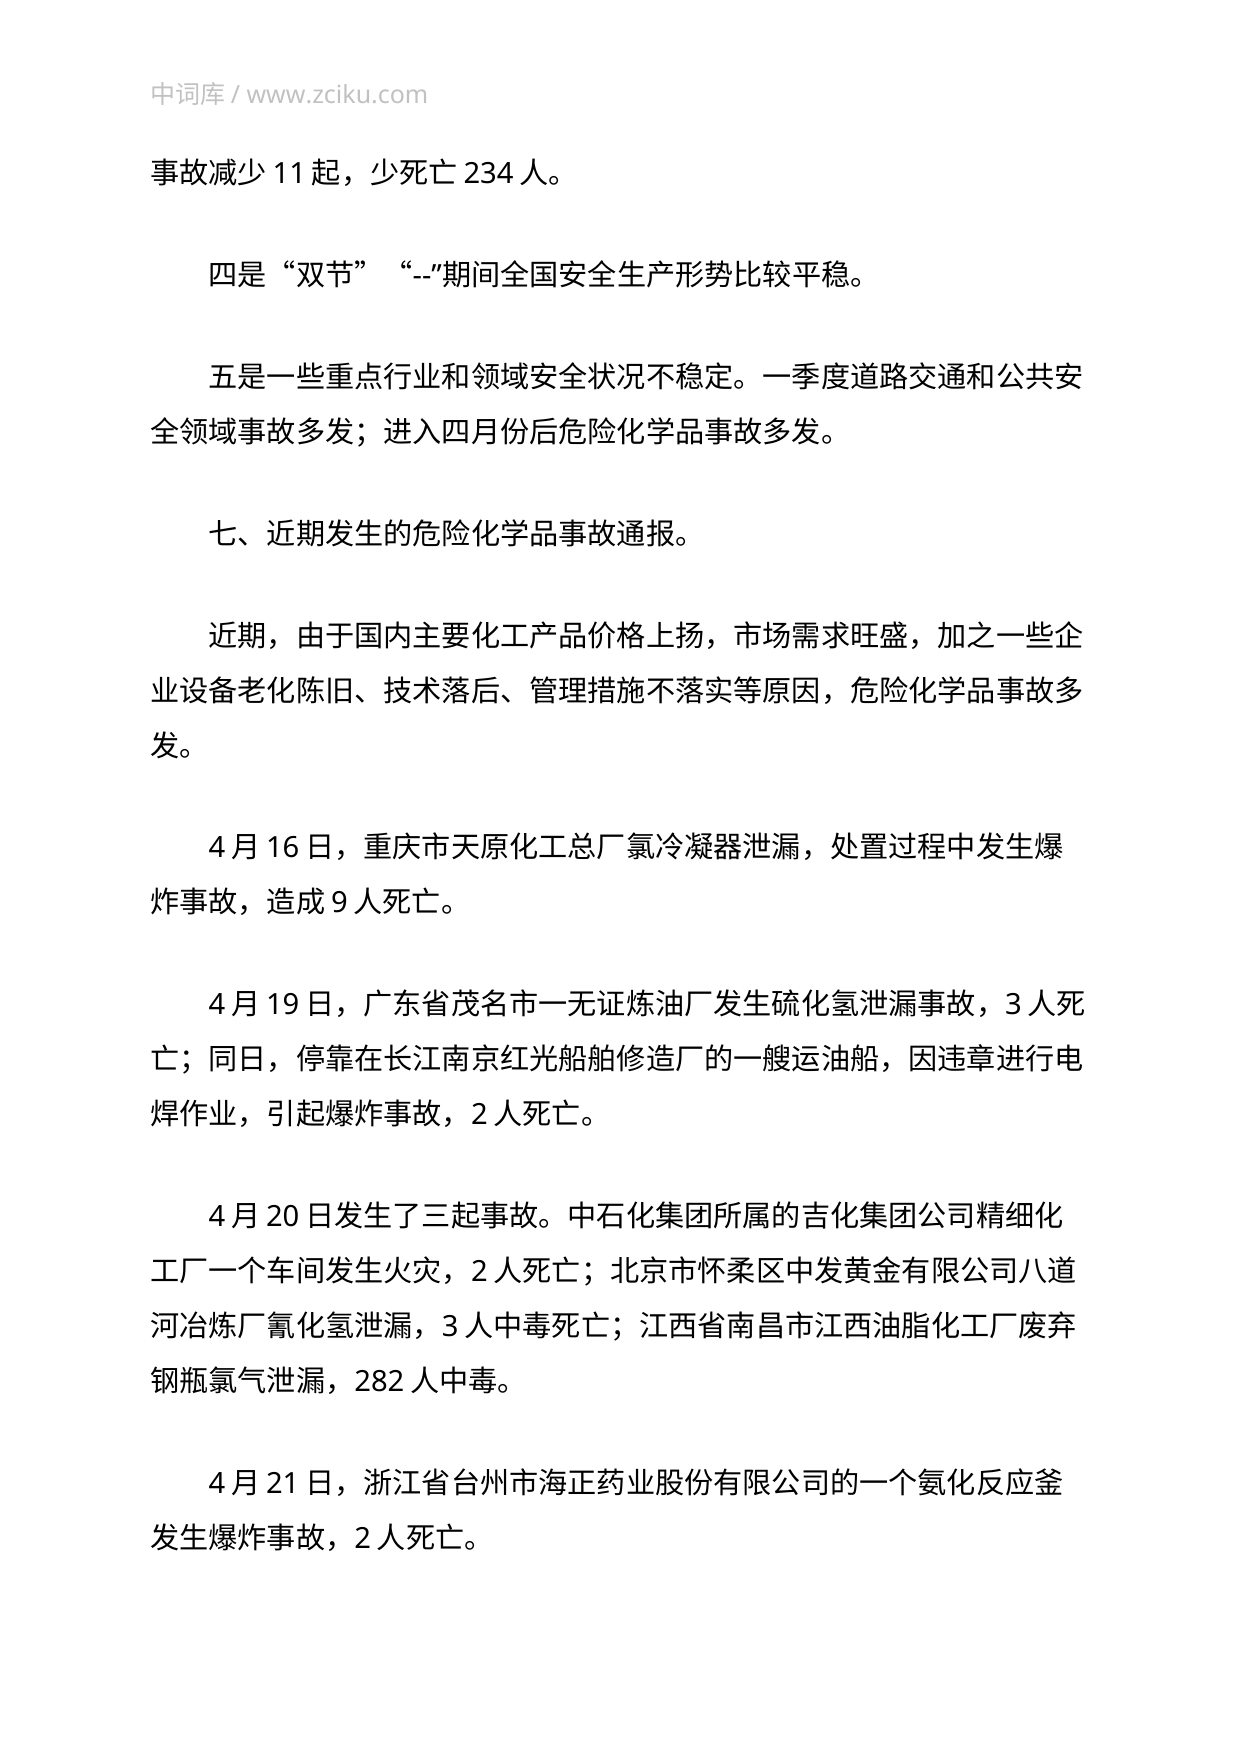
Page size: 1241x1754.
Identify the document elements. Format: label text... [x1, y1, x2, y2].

text 4月16日，重庆市天原化工总厂氯冷凝器泄漏，处置过程中发生爆炸事故，造成9人死亡。 [150, 824, 1090, 921]
text 五是一些重点行业和领域安全状况不稳定。一季度道路交通和公共安全领域事故多发；进入四月份后危险化学品事故多发。 [150, 354, 1090, 451]
text 4月21日，浙江省台州市海正药业股份有限公司的一个氨化反应釜发生爆炸事故，2人死亡。 [150, 1460, 1090, 1557]
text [150, 150, 1090, 192]
text 四是“双节”“--”期间全国安全生产形势比较平稳。 [150, 252, 1090, 294]
text 4月20日发生了三起事故。中石化集团所属的吉化集团公司精细化工厂一个车间发生火灾，2人死亡；北京市怀柔区中发黄金有限公司八道河冶炼厂氰化氢泄漏，3人中毒死亡；江西省南昌市江西油脂化工厂废弃钢瓶氯气泄漏，282人中毒。 [150, 1193, 1090, 1400]
text 4月19日，广东省茂名市一无证炼油厂发生硫化氢泄漏事故，3人死亡；同日，停靠在长江南京红光船舶修造厂的一艘运油船，因违章进行电焊作业，引起爆炸事故，2人死亡。 [150, 981, 1090, 1133]
text 七、近期发生的危险化学品事故通报。 [150, 511, 1090, 553]
text 近期，由于国内主要化工产品价格上扬，市场需求旺盛，加之一些企业设备老化陈旧、技术落后、管理措施不落实等原因，危险化学品事故多发。 [150, 612, 1090, 764]
